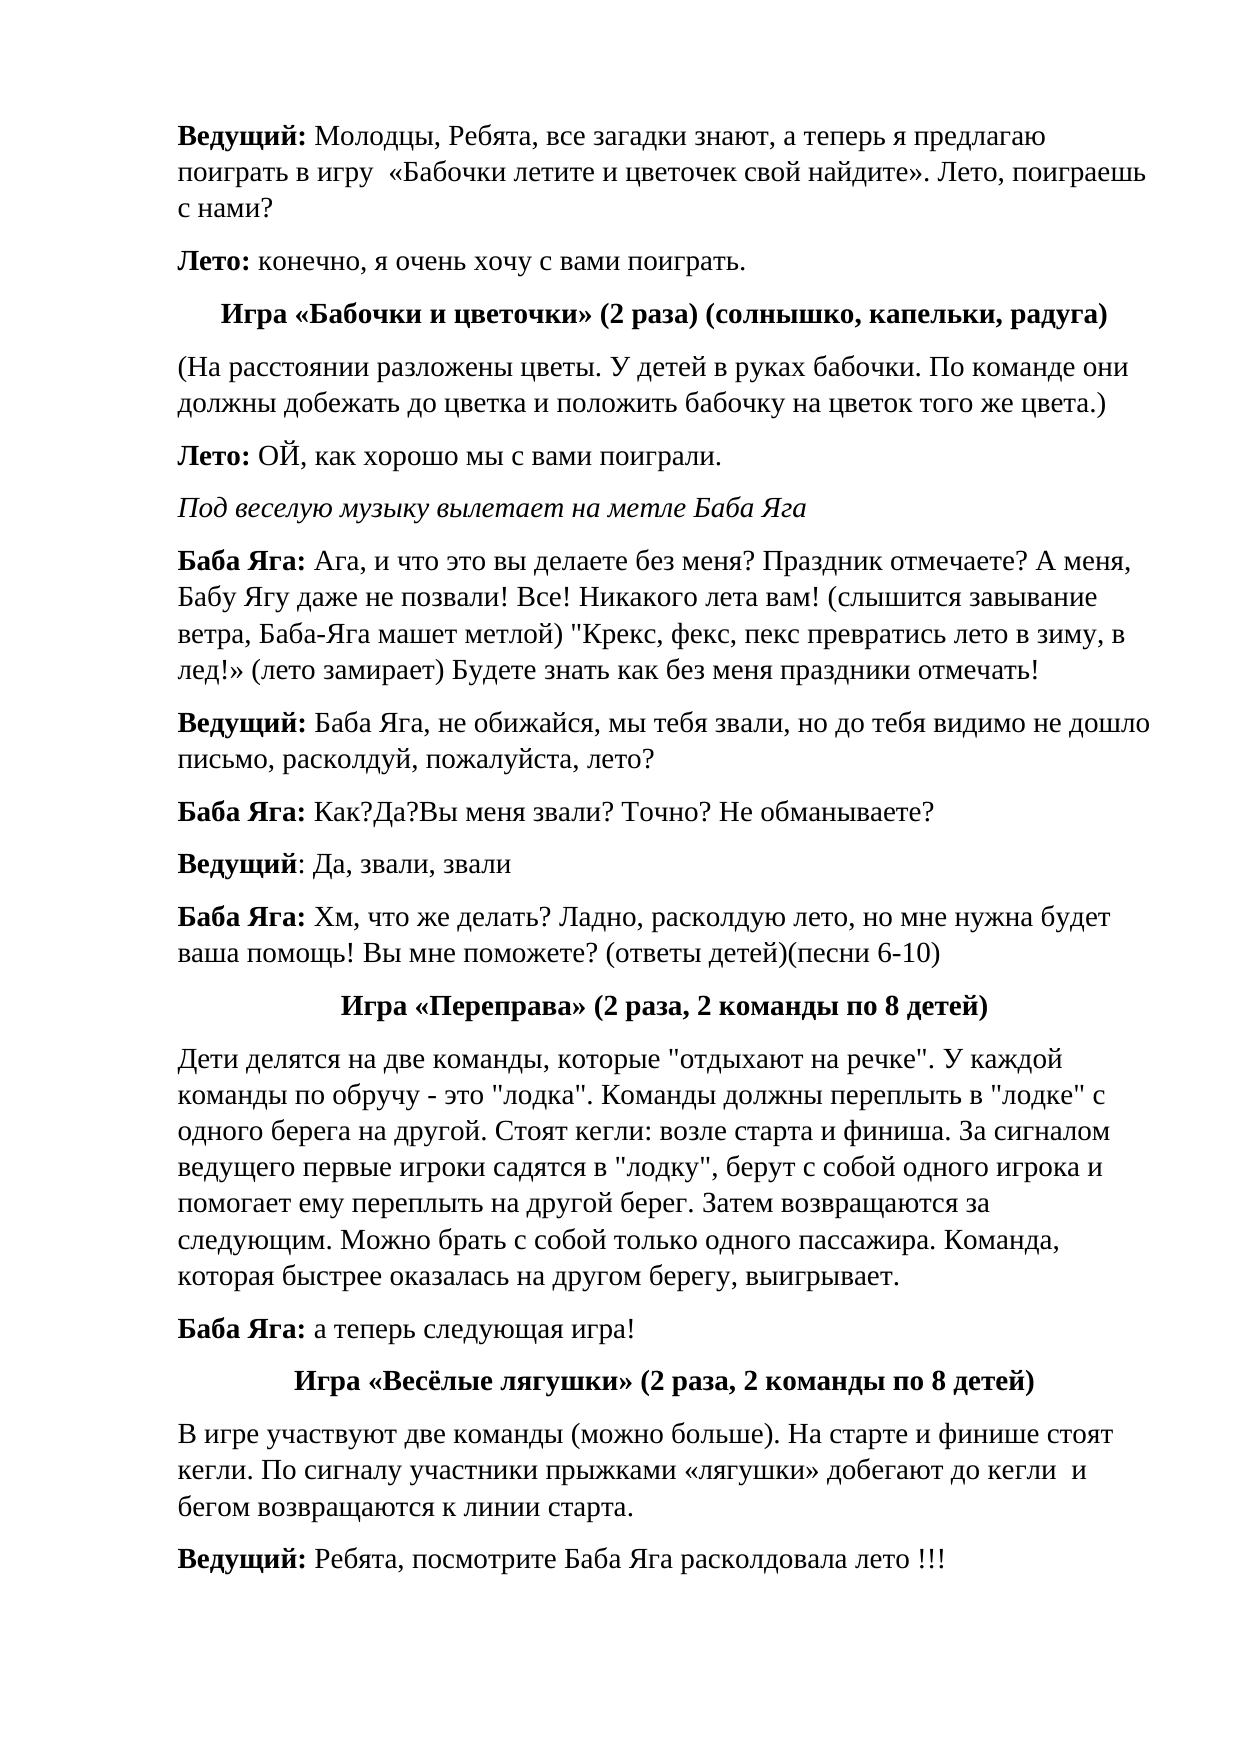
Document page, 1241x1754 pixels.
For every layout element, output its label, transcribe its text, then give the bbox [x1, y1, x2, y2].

text Ведущий: Ребята, посмотрите Баба Яга расколдовала лето !!! [177, 1541, 1152, 1575]
text Игра «Переправа» (2 раза, 2 команды по 8 детей) [177, 988, 1152, 1022]
text Ведущий: Да, звали, звали [177, 846, 1152, 880]
text Лето: ОЙ, как хорошо мы с вами поиграли. [177, 438, 1152, 471]
text Лето: конечно, я очень хочу с вами поиграть. [177, 243, 1152, 277]
text Игра «Бабочки и цветочки» (2 раза) (солнышко, капельки, радуга) [177, 296, 1152, 329]
text В игре участвуют две команды (можно больше). На старте и финише стоят кегли. По сигналу участники прыжками «лягушки» добегают до кегли и бегом возвращаются к линии старта. [177, 1416, 1152, 1522]
text Баба Яга: Ага, и что это вы делаете без меня? Праздник отмечаете? А меня, Бабу Ягу даже не позвали! Все! Никакого лета вам! (слышится завывание ветра, Баба-Яга машет метлой) "Крекс, фекс, пекс превратись лето в зиму, в лед!» (лето замирает) Будете знать как без меня праздники отмечать! [177, 543, 1152, 685]
text (На расстоянии разложены цветы. У детей в руках бабочки. По команде они должны добежать до цветка и положить бабочку на цветок того же цвета.) [177, 349, 1152, 418]
text Баба Яга: Хм, что же делать? Ладно, расколдую лето, но мне нужна будет ваша помощь! Вы мне поможете? (ответы детей)(песни 6-10) [177, 899, 1152, 969]
text Ведущий: Молодцы, Ребята, все загадки знают, а теперь я предлагаю поиграть в игру «Бабочки летите и цветочек свой найдите». Лето, поиграешь с нами? [177, 118, 1152, 224]
text Под веселую музыку вылетает на метле Баба Яга [177, 491, 1152, 524]
text Ведущий: Баба Яга, не обижайся, мы тебя звали, но до тебя видимо не дошло письмо, расколдуй, пожалуйста, лето? [177, 705, 1152, 774]
text Баба Яга: Как?Да?Вы меня звали? Точно? Не обманываете? [177, 794, 1152, 827]
text Игра «Весёлые лягушки» (2 раза, 2 команды по 8 детей) [177, 1363, 1152, 1397]
text Баба Яга: а теперь следующая игра! [177, 1311, 1152, 1344]
text Дети делятся на две команды, которые "отдыхают на речке". У каждой команды по обручу - это "лодка". Команды должны переплыть в "лодке" с одного берега на другой. Стоят кегли: возле старта и финиша. За сигналом ведущего первые игроки садятся в "лодку", берут с собой одного игрока и помогает ему переплыть на другой берег. Затем возвращаются за следующим. Можно брать с собой только одного пассажира. Команда, которая быстрее оказалась на другом берегу, выигрывает. [177, 1041, 1152, 1291]
